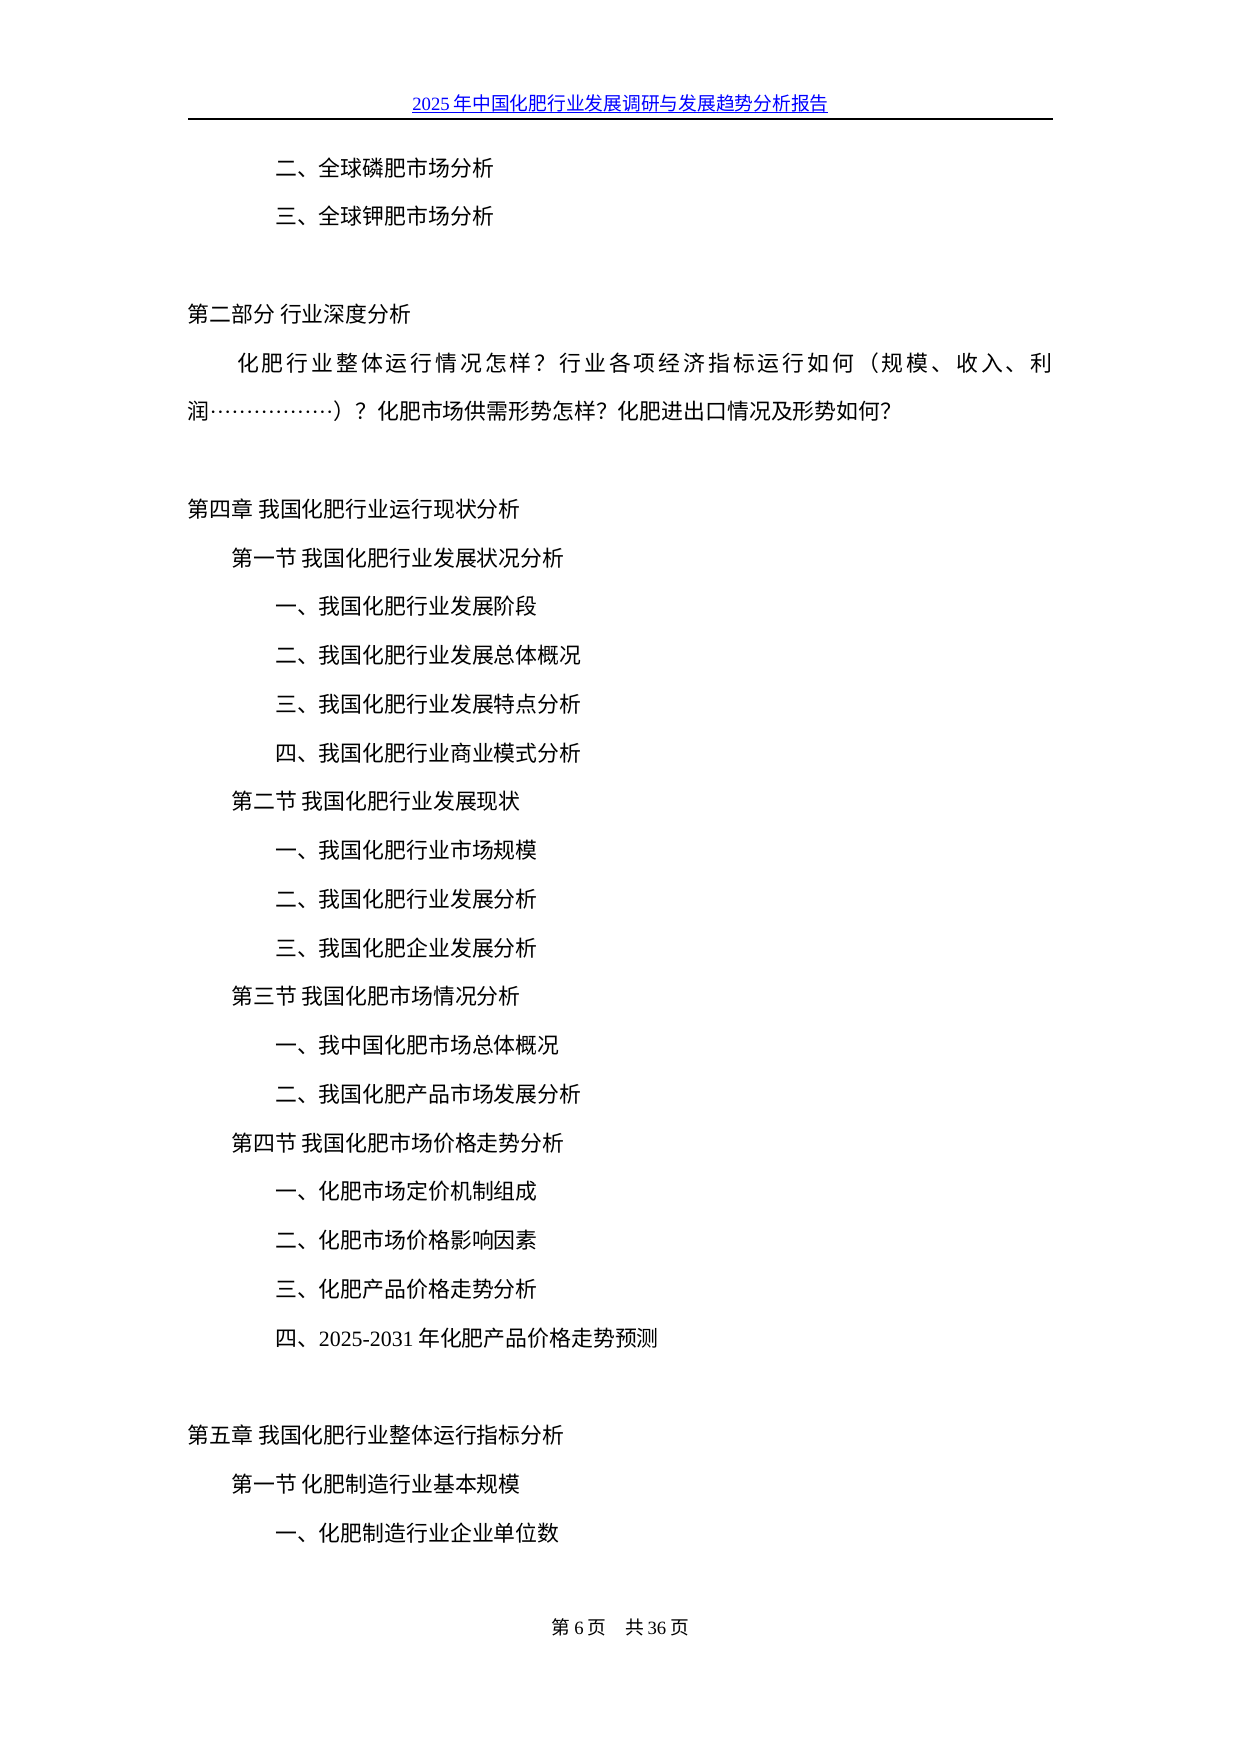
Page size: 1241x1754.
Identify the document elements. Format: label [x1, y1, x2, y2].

text [187, 150, 1053, 1548]
